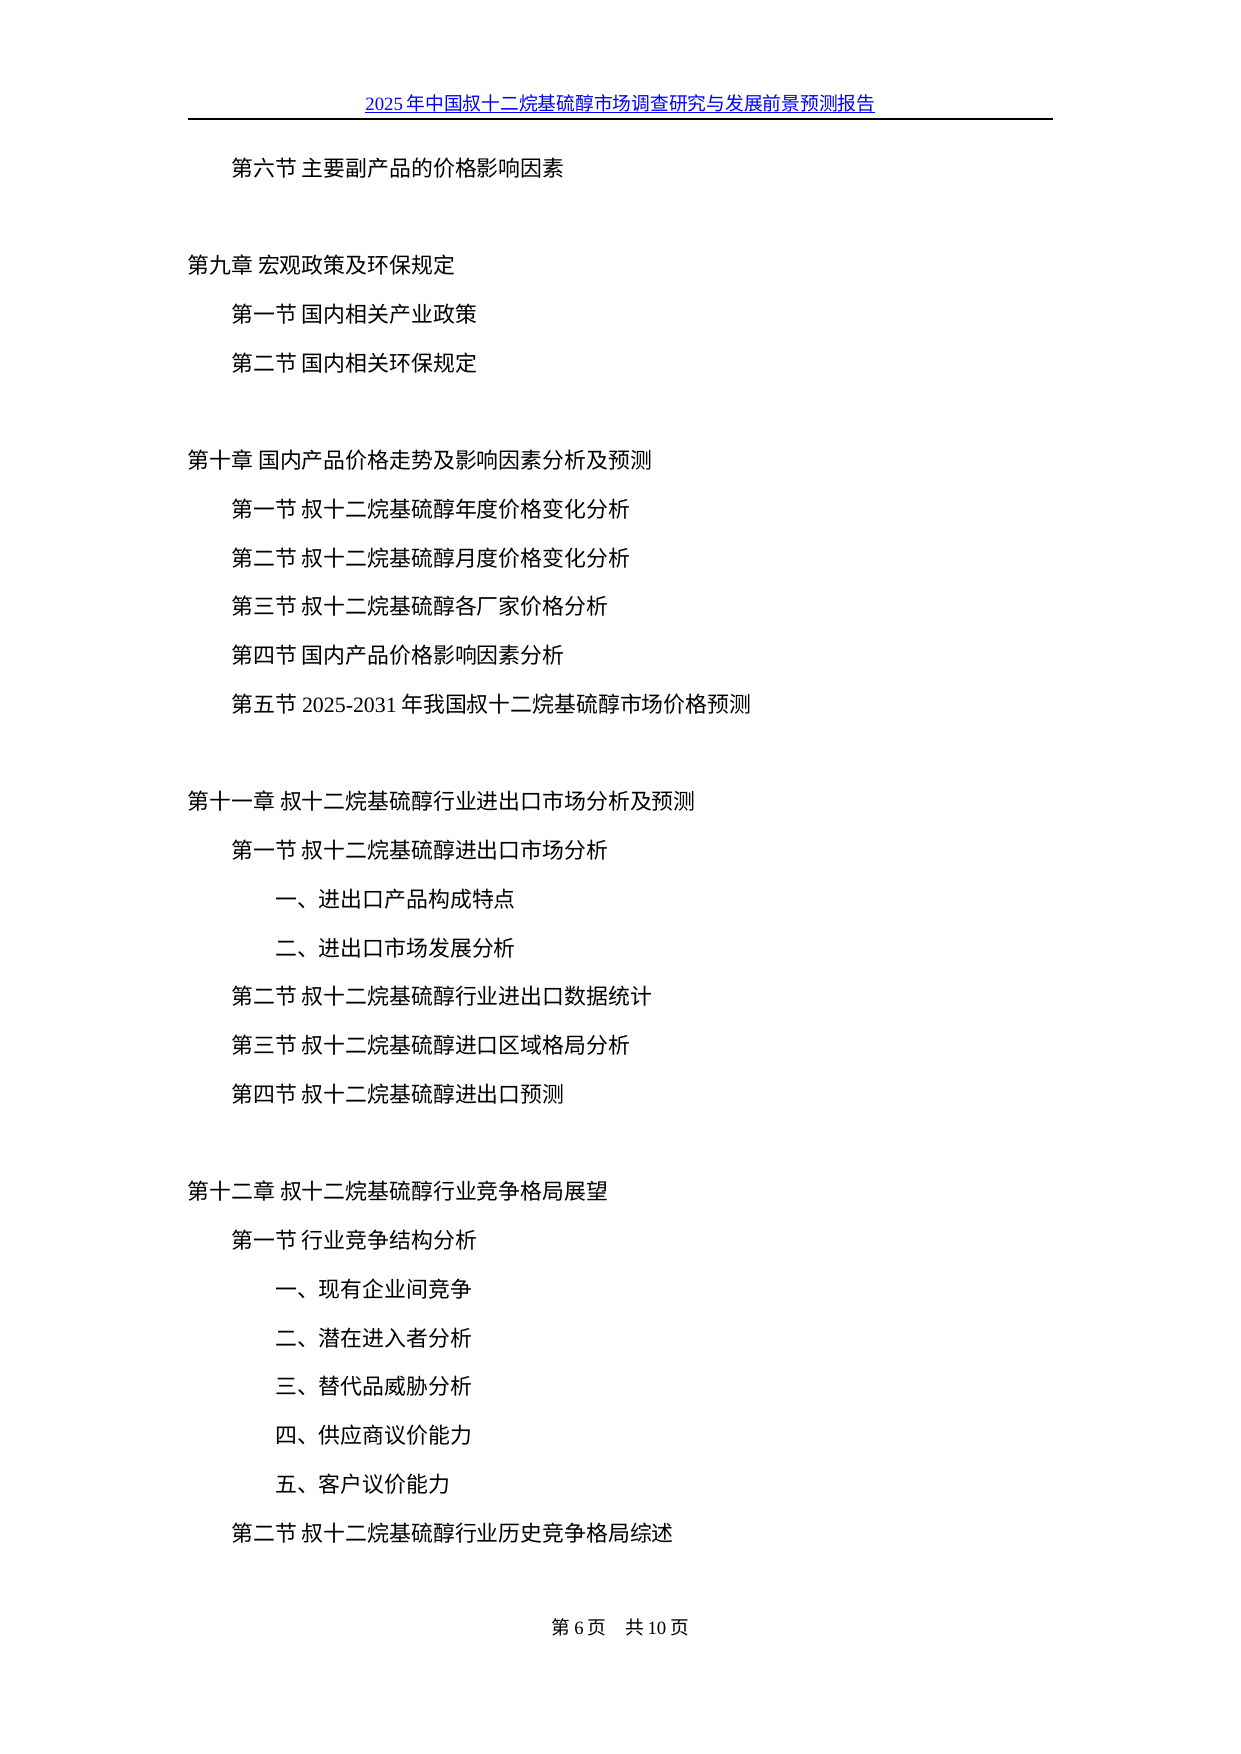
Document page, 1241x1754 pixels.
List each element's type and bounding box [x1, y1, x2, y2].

text [187, 150, 1053, 1548]
